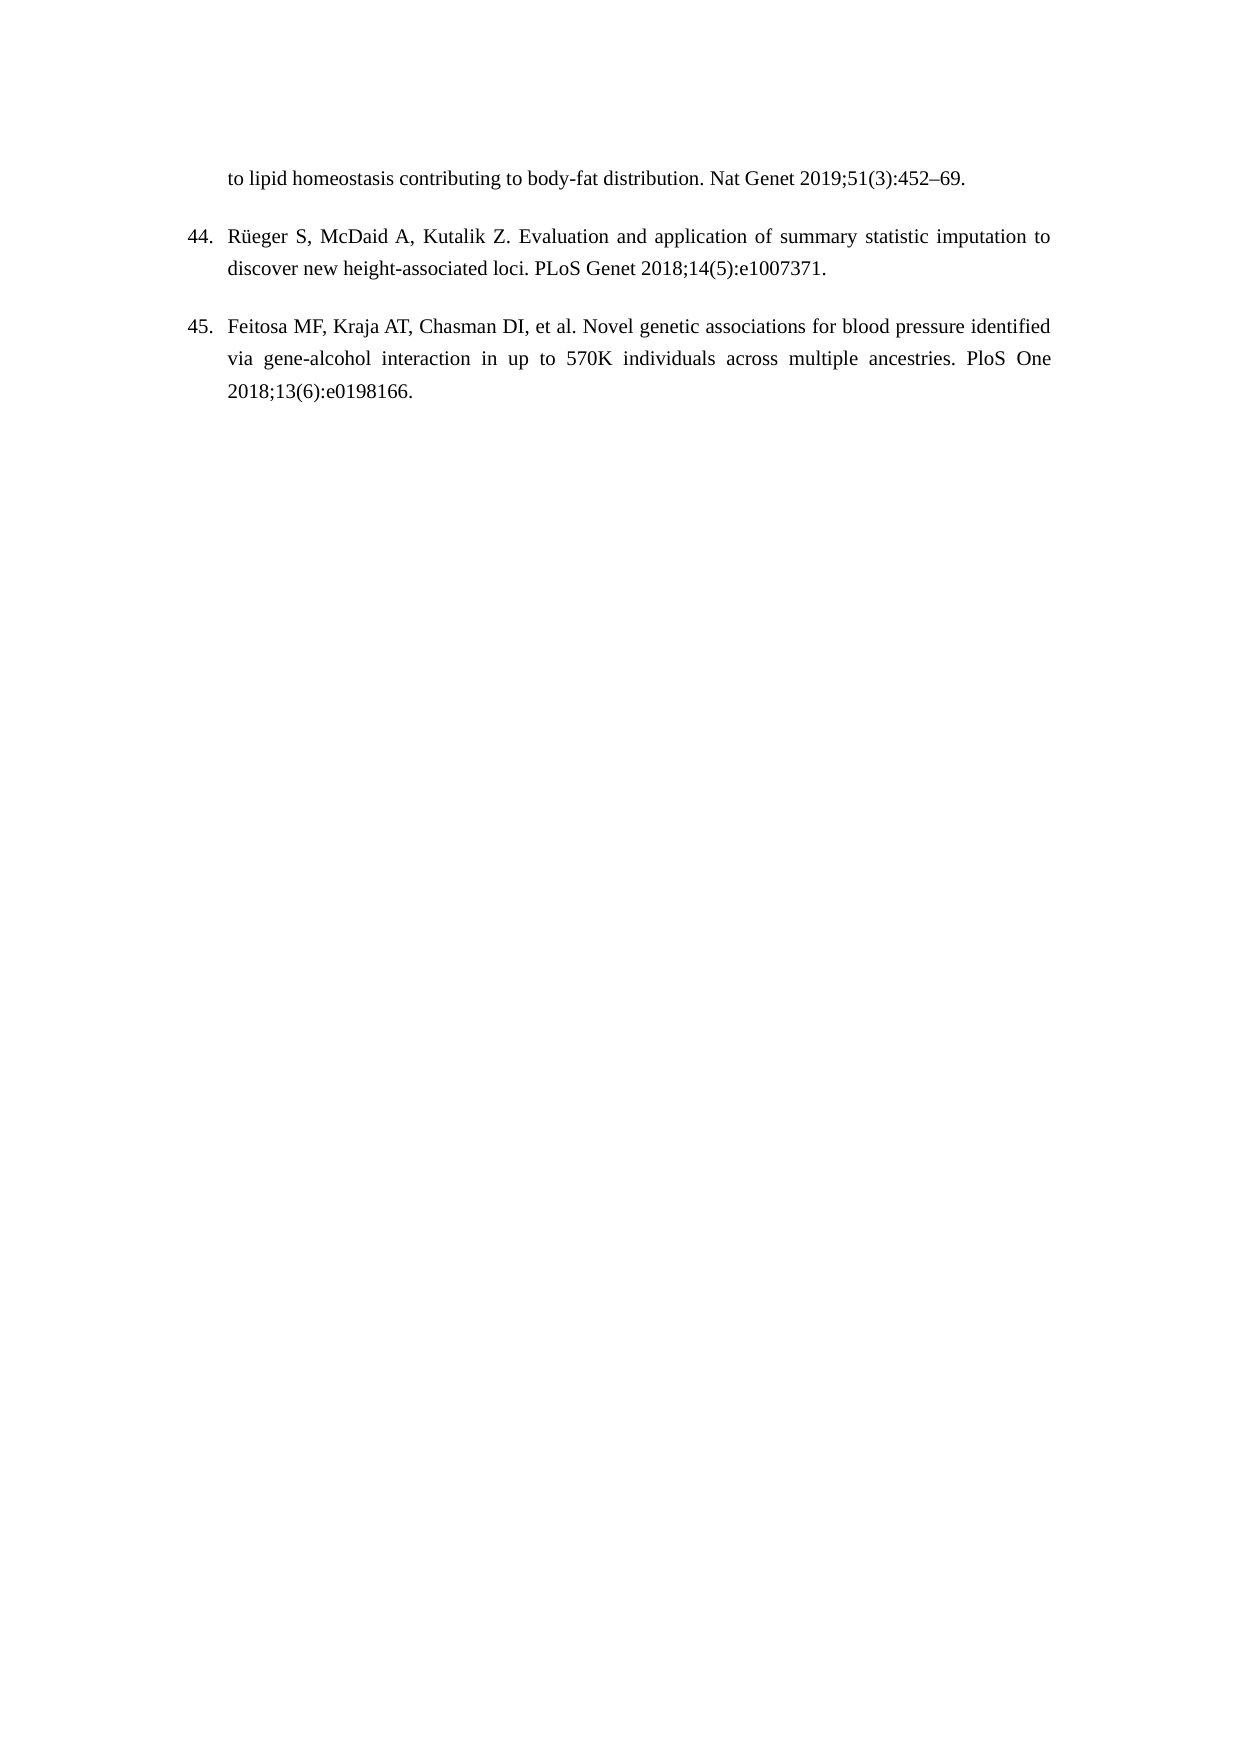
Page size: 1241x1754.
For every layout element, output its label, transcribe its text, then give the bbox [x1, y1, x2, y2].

text 45. Feitosa MF, Kraja AT, Chasman DI, et al. Novel genetic associations for blood pressure identified via gene-alcohol interaction in up to 570K individuals across multiple ancestries. PloS One 2018;13(6):e0198166. [187, 309, 1053, 407]
text 44. Rüeger S, McDaid A, Kutalik Z. Evaluation and application of summary statistic imputation to discover new height-associated loci. PLoS Genet 2018;14(5):e1007371. [187, 219, 1053, 284]
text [187, 162, 1053, 194]
